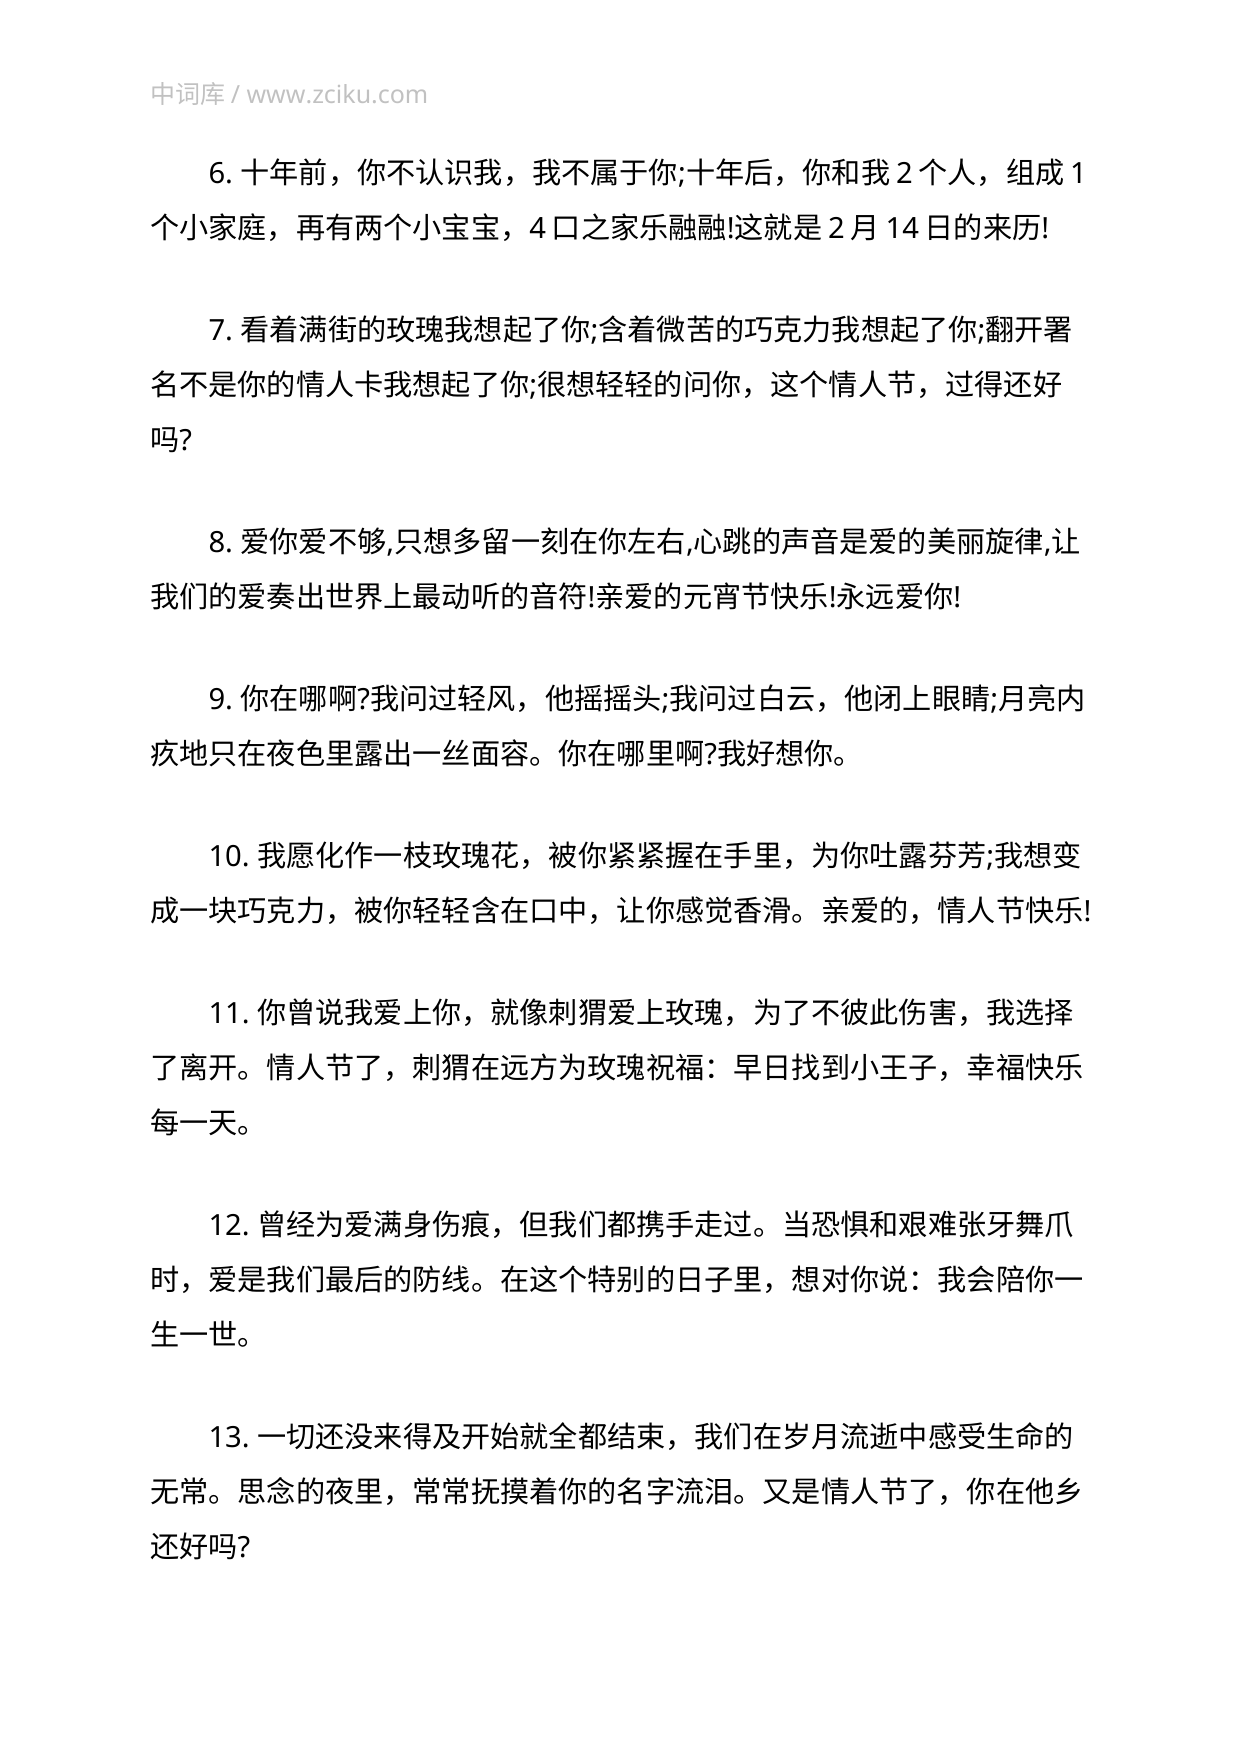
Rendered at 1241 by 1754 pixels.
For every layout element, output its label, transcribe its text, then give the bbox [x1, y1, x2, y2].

text 7. 看着满街的玫瑰我想起了你;含着微苦的巧克力我想起了你;翻开署名不是你的情人卡我想起了你;很想轻轻的问你，这个情人节，过得还好吗? [150, 307, 1090, 459]
text 6. 十年前，你不认识我，我不属于你;十年后，你和我2个人，组成1个小家庭，再有两个小宝宝，4口之家乐融融!这就是2月14日的来历! [150, 150, 1090, 247]
text 8. 爱你爱不够,只想多留一刻在你左右,心跳的声音是爱的美丽旋律,让我们的爱奏出世界上最动听的音符!亲爱的元宵节快乐!永远爱你! [150, 519, 1090, 616]
text 12. 曾经为爱满身伤痕，但我们都携手走过。当恐惧和艰难张牙舞爪时，爱是我们最后的防线。在这个特别的日子里，想对你说：我会陪你一生一世。 [150, 1202, 1090, 1354]
text 9. 你在哪啊?我问过轻风，他摇摇头;我问过白云，他闭上眼睛;月亮内疚地只在夜色里露出一丝面容。你在哪里啊?我好想你。 [150, 676, 1090, 773]
text 10. 我愿化作一枝玫瑰花，被你紧紧握在手里，为你吐露芬芳;我想变成一块巧克力，被你轻轻含在口中，让你感觉香滑。亲爱的，情人节快乐! [150, 833, 1090, 930]
text 13. 一切还没来得及开始就全都结束，我们在岁月流逝中感受生命的无常。思念的夜里，常常抚摸着你的名字流泪。又是情人节了，你在他乡还好吗? [150, 1413, 1090, 1566]
text 11. 你曾说我爱上你，就像刺猬爱上玫瑰，为了不彼此伤害，我选择了离开。情人节了，刺猬在远方为玫瑰祝福：早日找到小王子，幸福快乐每一天。 [150, 990, 1090, 1142]
